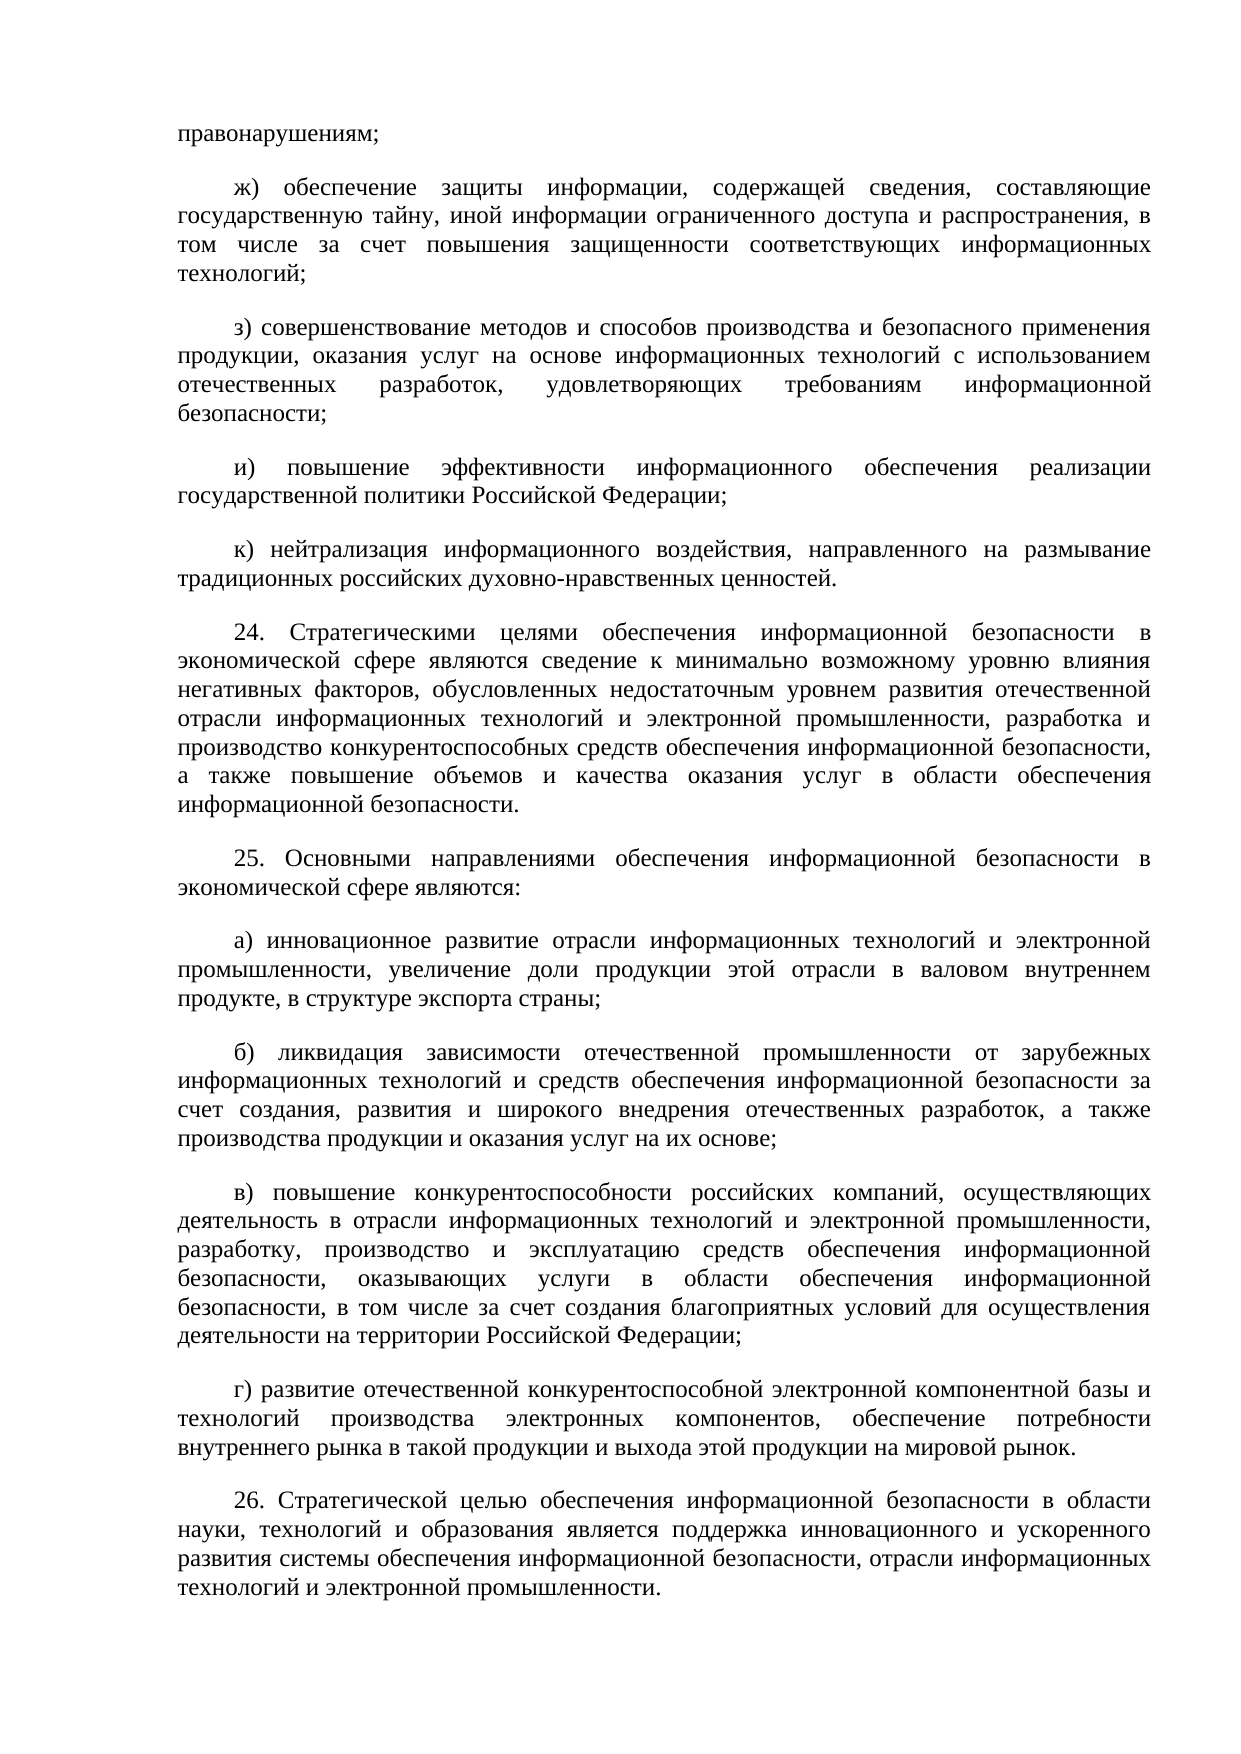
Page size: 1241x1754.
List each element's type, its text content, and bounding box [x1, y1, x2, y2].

text 25. Основными направлениями обеспечения информационной безопасности в экономической сфере являются: [177, 843, 1152, 901]
text 24. Стратегическими целями обеспечения информационной безопасности в экономической сфере являются сведение к минимально возможному уровню влияния негативных факторов, обусловленных недостаточным уровнем развития отечественной отрасли информационных технологий и электронной промышленности, разработка и производство конкурентоспособных средств обеспечения информационной безопасности, а также повышение объемов и качества оказания услуг в области обеспечения информационной безопасности. [177, 617, 1152, 818]
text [177, 118, 1152, 147]
text б) ликвидация зависимости отечественной промышленности от зарубежных информационных технологий и средств обеспечения информационной безопасности за счет создания, развития и широкого внедрения отечественных разработок, а также производства продукции и оказания услуг на их основе; [177, 1037, 1152, 1152]
text з) совершенствование методов и способов производства и безопасного применения продукции, оказания услуг на основе информационных технологий с использованием отечественных разработок, удовлетворяющих требованиям информационной безопасности; [177, 312, 1152, 427]
text и) повышение эффективности информационного обеспечения реализации государственной политики Российской Федерации; [177, 452, 1152, 509]
text 26. Стратегической целью обеспечения информационной безопасности в области науки, технологий и образования является поддержка инновационного и ускоренного развития системы обеспечения информационной безопасности, отрасли информационных технологий и электронной промышленности. [177, 1486, 1152, 1601]
text к) нейтрализация информационного воздействия, направленного на размывание традиционных российских духовно-нравственных ценностей. [177, 534, 1152, 592]
text г) развитие отечественной конкурентоспособной электронной компонентной базы и технологий производства электронных компонентов, обеспечение потребности внутреннего рынка в такой продукции и выхода этой продукции на мировой рынок. [177, 1374, 1152, 1461]
text в) повышение конкурентоспособности российских компаний, осуществляющих деятельность в отрасли информационных технологий и электронной промышленности, разработку, производство и эксплуатацию средств обеспечения информационной безопасности, оказывающих услуги в области обеспечения информационной безопасности, в том числе за счет создания благоприятных условий для осуществления деятельности на территории Российской Федерации; [177, 1177, 1152, 1349]
text ж) обеспечение защиты информации, содержащей сведения, составляющие государственную тайну, иной информации ограниченного доступа и распространения, в том числе за счет повышения защищенности соответствующих информационных технологий; [177, 172, 1152, 287]
text а) инновационное развитие отрасли информационных технологий и электронной промышленности, увеличение доли продукции этой отрасли в валовом внутреннем продукте, в структуре экспорта страны; [177, 926, 1152, 1012]
